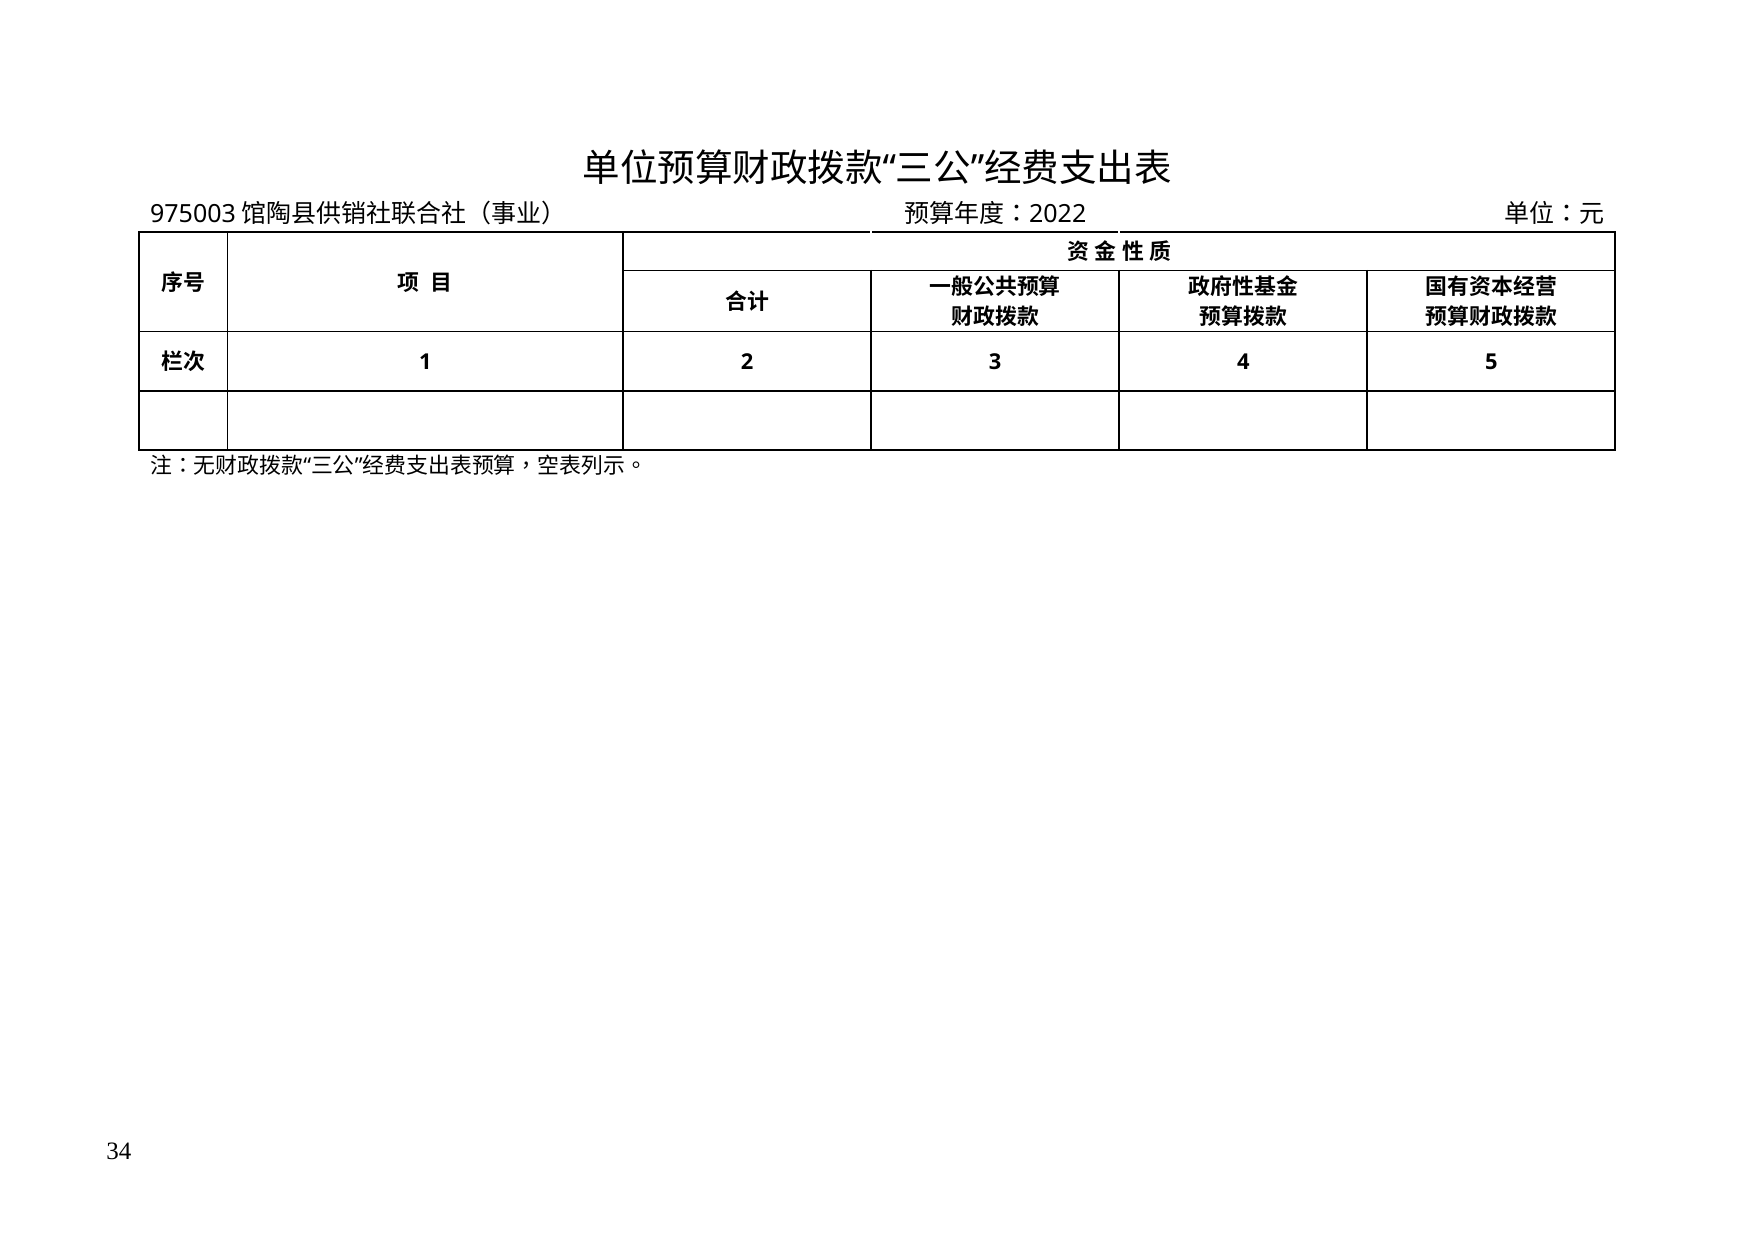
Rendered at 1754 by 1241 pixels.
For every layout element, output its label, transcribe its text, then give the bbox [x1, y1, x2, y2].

table_cell 序号 [140, 233, 227, 331]
table_cell 1 [228, 332, 622, 390]
table_cell [1120, 392, 1366, 449]
text 单位预算财政拨款“三公”经费支出表 [106, 142, 1648, 193]
table_cell 栏次 [140, 332, 227, 390]
table_cell 5 [1368, 332, 1614, 390]
table_cell [624, 392, 870, 449]
table_cell [872, 392, 1118, 449]
table_header 单位：元 [1120, 195, 1614, 231]
table_cell [1368, 392, 1614, 449]
table_cell 项 目 [228, 233, 622, 331]
table_header 975003馆陶县供销社联合社（事业） [140, 195, 870, 231]
table_cell 资 金 性 质 [624, 233, 1614, 270]
table_cell [140, 392, 227, 449]
table_cell 合计 [624, 271, 870, 331]
table_cell 政府性基金 预算拨款 [1120, 271, 1366, 331]
table_cell 国有资本经营 预算财政拨款 [1368, 271, 1614, 331]
table_cell 2 [624, 332, 870, 390]
text 注：无财政拨款“三公”经费支出表预算，空表列示。 [106, 451, 1648, 480]
table_cell 一般公共预算 财政拨款 [872, 271, 1118, 331]
table_cell 3 [872, 332, 1118, 390]
table_header 预算年度：2022 [872, 195, 1118, 231]
table_cell 4 [1120, 332, 1366, 390]
table_cell [228, 392, 622, 449]
